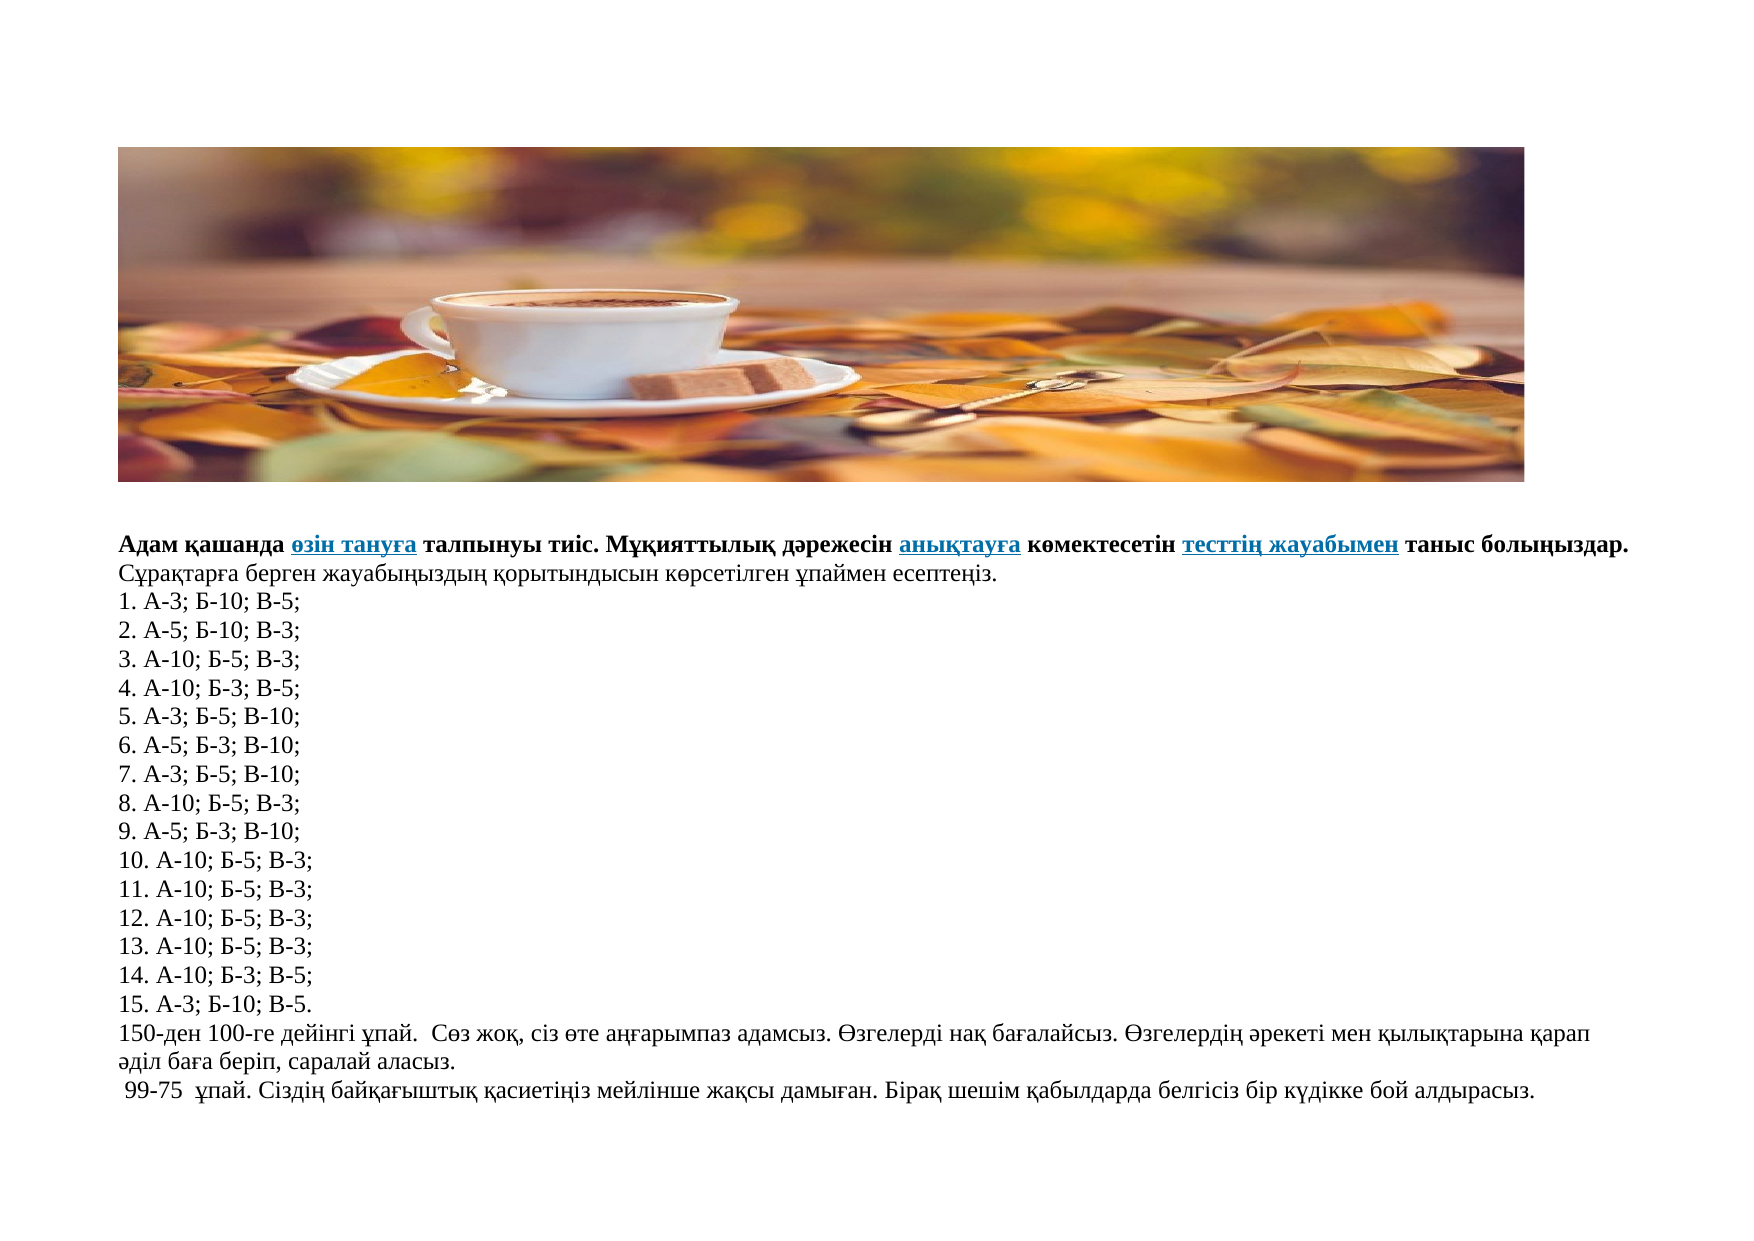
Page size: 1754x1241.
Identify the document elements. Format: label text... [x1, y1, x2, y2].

text 3. А-10; Б-5; В-3; [118, 644, 1636, 673]
text 13. А-10; Б-5; В-3; [118, 931, 1636, 960]
text 1. А-3; Б-10; В-5; [118, 586, 1636, 615]
text 10. А-10; Б-5; В-3; [118, 845, 1636, 874]
text 2. А-5; Б-10; В-3; [118, 615, 1636, 644]
text 15. А-3; Б-10; В-5. [118, 989, 1636, 1018]
text 8. А-10; Б-5; В-3; [118, 788, 1636, 816]
text 7. А-3; Б-5; В-10; [118, 759, 1636, 788]
text 99-75 ұпай. Сіздің байқағыштық қасиетіңіз мейлінше жақсы дамыған. Бірақ шешім қабылдарда белгісіз бір күдікке бой алдырасыз. [118, 1075, 1636, 1104]
text 11. А-10; Б-5; В-3; [118, 874, 1636, 903]
text Сұрақтарға берген жауабыңыздың қорытындысын көрсетілген ұпаймен есептеңіз. [118, 558, 1636, 586]
picture [118, 147, 1525, 482]
text 14. А-10; Б-3; В-5; [118, 960, 1636, 989]
text 6. А-5; Б-3; В-10; [118, 730, 1636, 759]
text 12. А-10; Б-5; В-3; [118, 903, 1636, 931]
text 9. А-5; Б-3; В-10; [118, 816, 1636, 845]
text Адам қашанда өзін тануға талпынуы тиіс. Мұқияттылық дәрежесін анықтауға көмектесетін тесттің жауабымен таныс болыңыздар. [118, 529, 1636, 558]
text 4. А-10; Б-3; В-5; [118, 673, 1636, 701]
text 5. А-3; Б-5; В-10; [118, 701, 1636, 730]
text 150-ден 100-ге дейінгі ұпай. Сөз жоқ, сіз өте аңғарымпаз адамсыз. Өзгелерді нақ бағалайсыз. Өзгелердің әрекеті мен қылықтарына қарап әділ баға беріп, саралай аласыз. [118, 1018, 1636, 1075]
